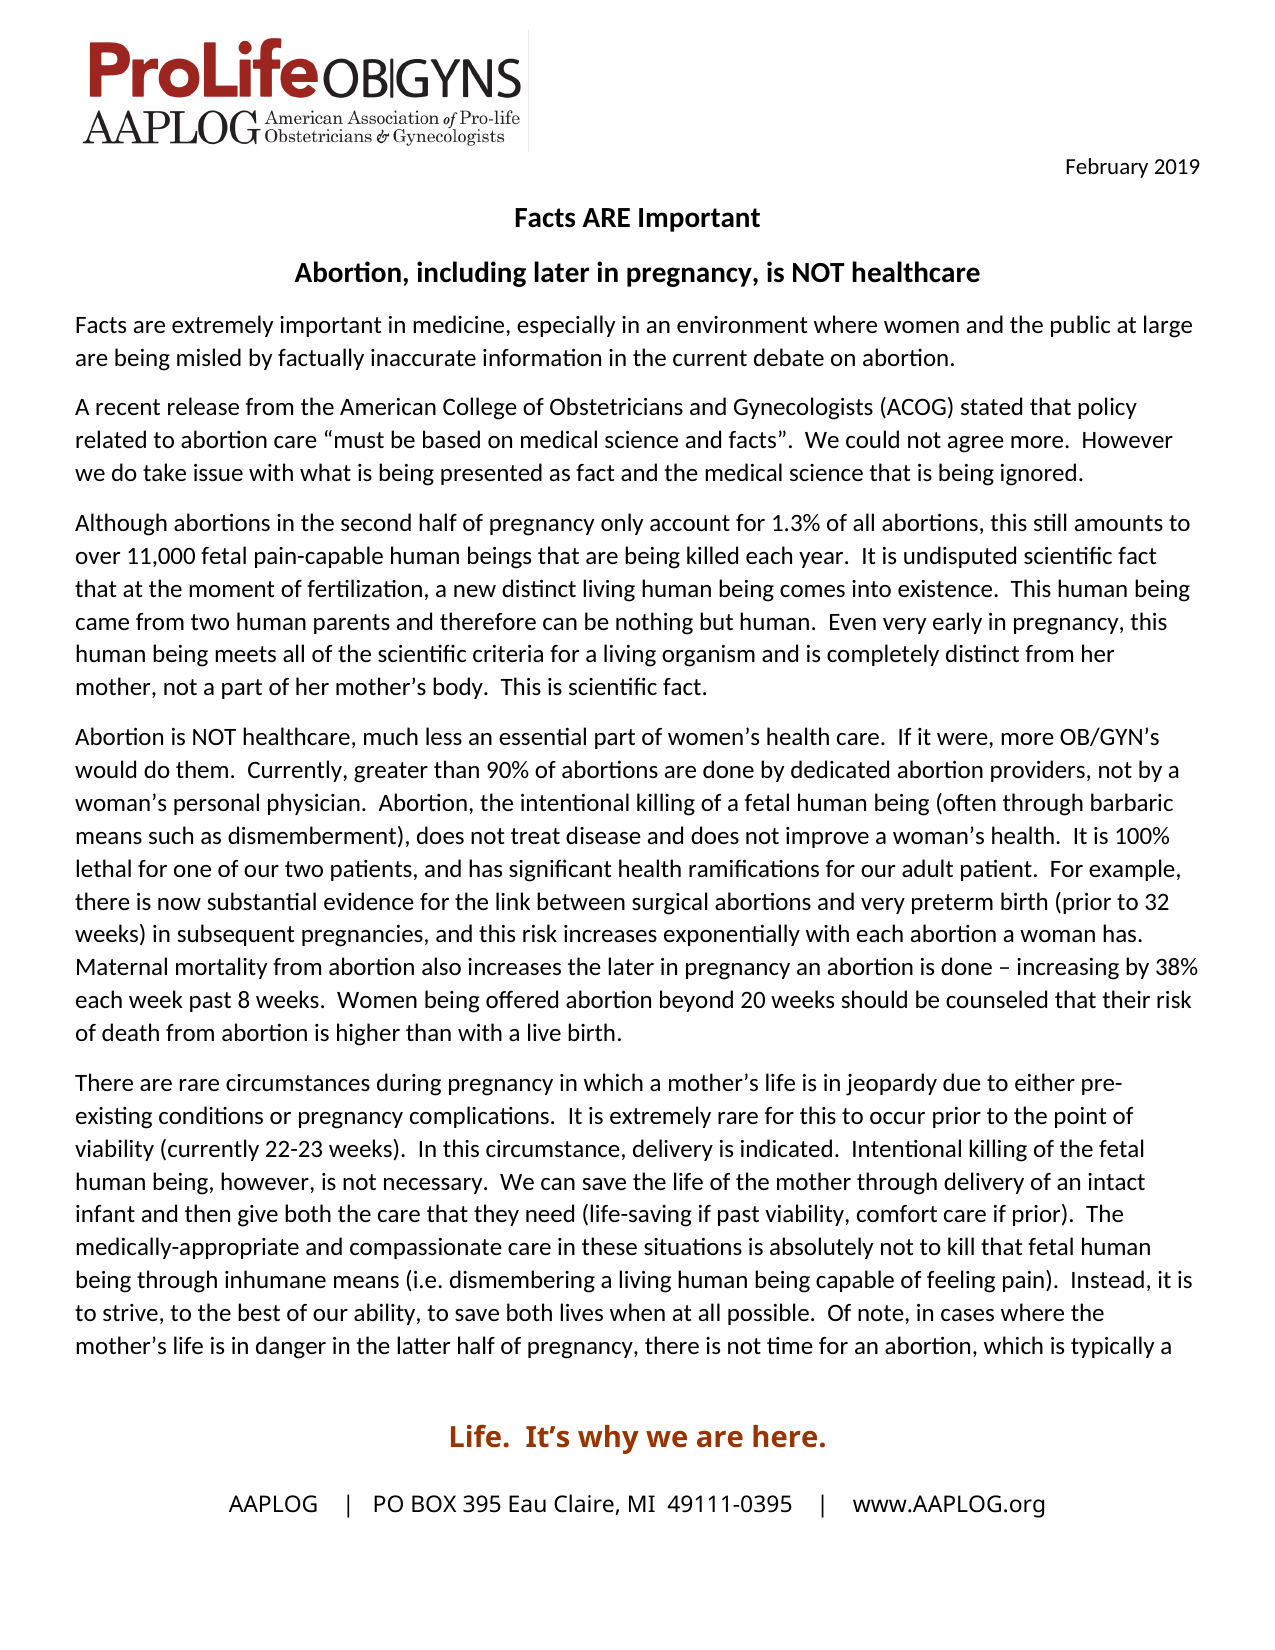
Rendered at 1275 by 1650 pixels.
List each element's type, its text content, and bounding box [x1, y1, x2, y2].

text Facts ARE Important [75, 199, 1200, 234]
text February 2019 [75, 152, 1200, 180]
text Abortion is NOT healthcare, much less an essential part of women’s health care. If it were, more OB/GYN’s would do them. Currently, greater than 90% of abortions are done by dedicated abortion providers, not by a woman’s personal physician. Abortion, the intentional killing of a fetal human being (often through barbaric means such as dismemberment), does not treat disease and does not improve a woman’s health. It is 100% lethal for one of our two patients, and has significant health ramifications for our adult patient. For example, there is now substantial evidence for the link between surgical abortions and very preterm birth (prior to 32 weeks) in subsequent pregnancies, and this risk increases exponentially with each abortion a woman has. Maternal mortality from abortion also increases the later in pregnancy an abortion is done – increasing by 38% each week past 8 weeks. Women being offered abortion beyond 20 weeks should be counseled that their risk of death from abortion is higher than with a live birth. [75, 721, 1200, 1048]
text Abortion, including later in pregnancy, is NOT healthcare [75, 254, 1200, 289]
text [75, 1067, 1200, 1361]
text A recent release from the American College of Obstetricians and Gynecologists (ACOG) stated that policy related to abortion care “must be based on medical science and facts”. We could not agree more. However we do take issue with what is being presented as fact and the medical science that is being ignored. [75, 391, 1200, 488]
text Facts are extremely important in medicine, especially in an environment where women and the public at large are being misled by factually inaccurate information in the current debate on abortion. [75, 309, 1200, 372]
text Although abortions in the second half of pregnancy only account for 1.3% of all abortions, this still amounts to over 11,000 fetal pain-capable human beings that are being killed each year. It is undisputed scientific fact that at the moment of fertilization, a new distinct living human being comes into existence. This human being came from two human parents and therefore can be nothing but human. Even very early in pregnancy, this human being meets all of the scientific criteria for a living organism and is completely distinct from her mother, not a part of her mother’s body. This is scientific fact. [75, 507, 1200, 702]
